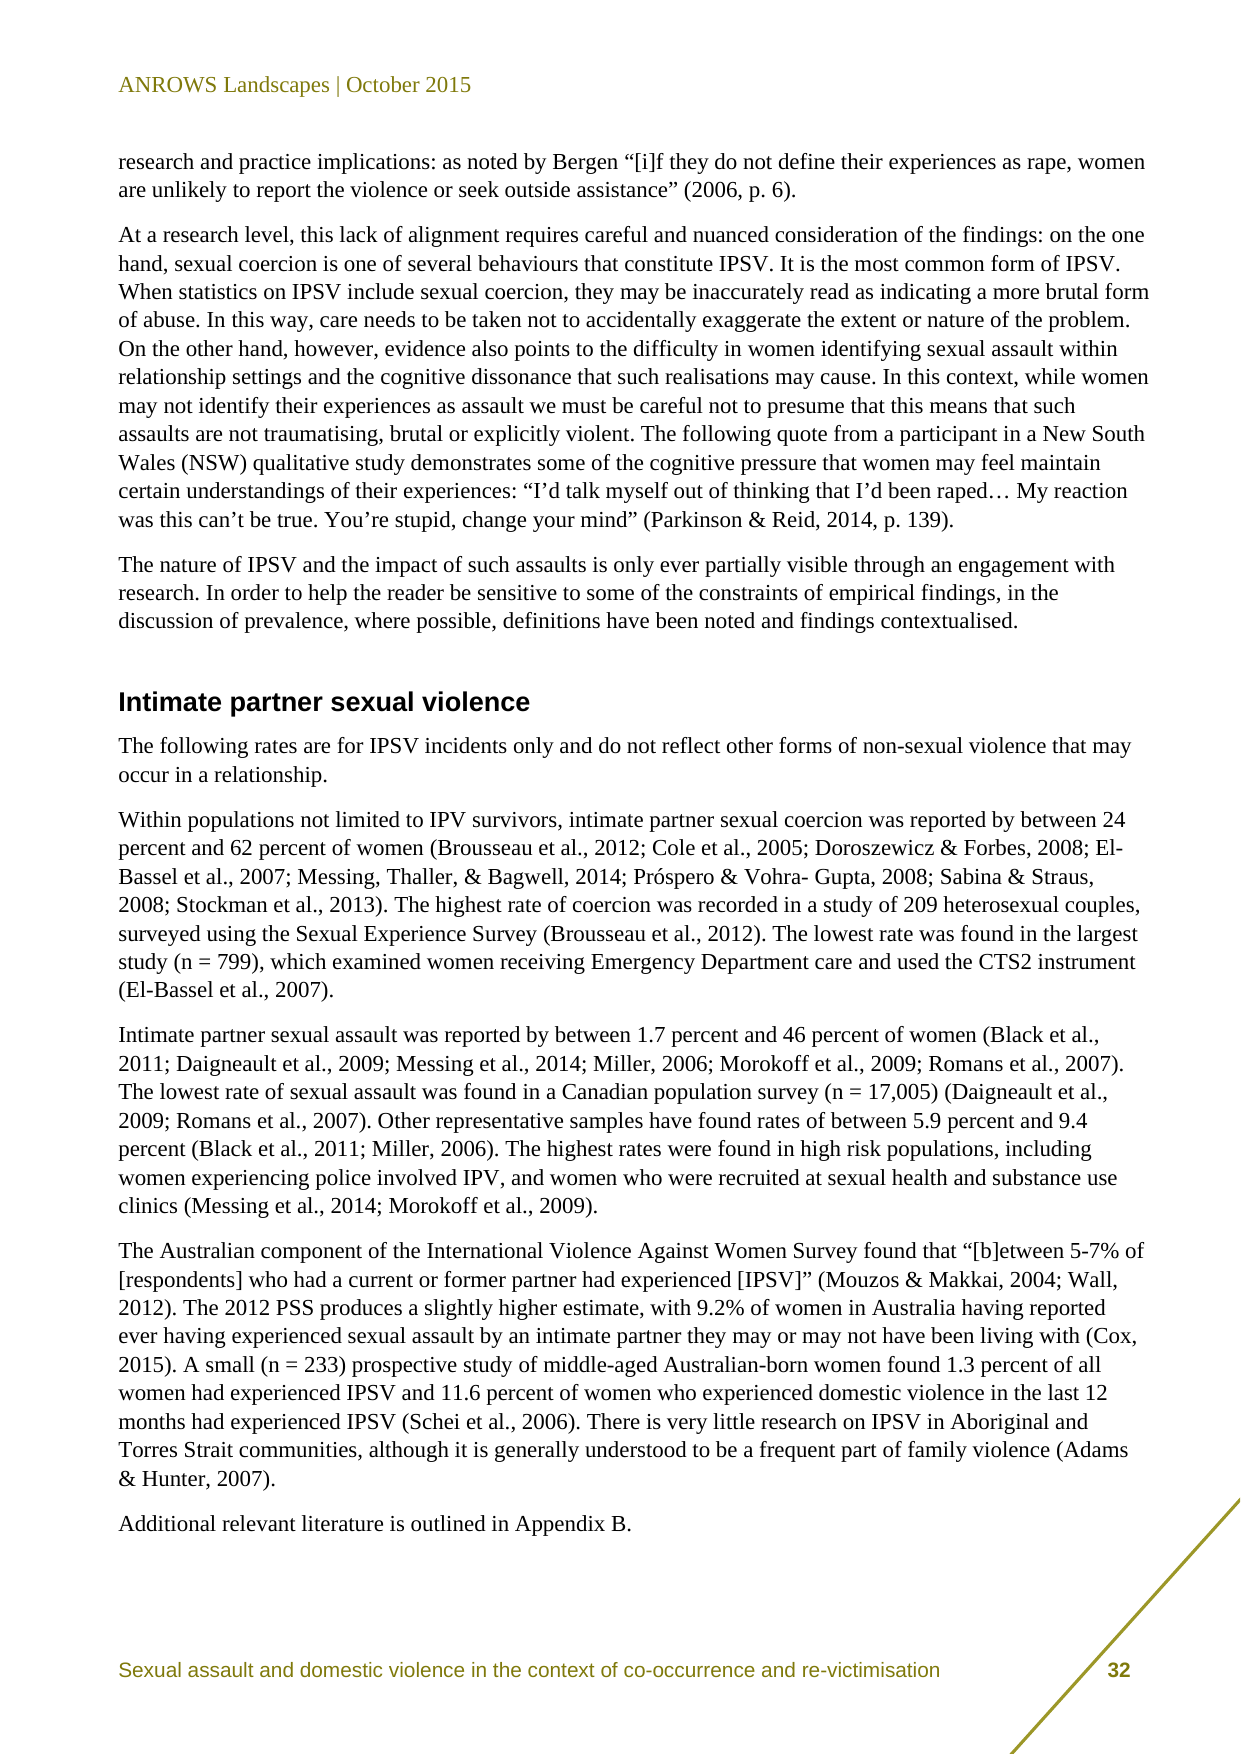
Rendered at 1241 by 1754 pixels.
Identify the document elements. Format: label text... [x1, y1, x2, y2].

text The nature of IPSV and the impact of such assaults is only ever partially visible through an engagement with research. In order to help the reader be sensitive to some of the constraints of empirical findings, in the discussion of prevalence, where possible, definitions have been noted and findings contextualised. [118, 551, 1152, 634]
text The Australian component of the International Violence Against Women Survey found that “[b]etween 5-7% of [respondents] who had a current or former partner had experienced [IPSV]” (Mouzos & Makkai, 2004; Wall, 2012). The 2012 PSS produces a slightly higher estimate, with 9.2% of women in Australia having reported ever having experienced sexual assault by an intimate partner they may or may not have been living with (Cox, 2015). A small (n = 233) prospective study of middle-aged Australian-born women found 1.3 percent of all women had experienced IPSV and 11.6 percent of women who experienced domestic violence in the last 12 months had experienced IPSV (Schei et al., 2006). There is very little research on IPSV in Aboriginal and Torres Strait communities, although it is generally understood to be a frequent part of family violence (Adams & Hunter, 2007). [118, 1237, 1152, 1491]
text Intimate partner sexual assault was reported by between 1.7 percent and 46 percent of women (Black et al., 2011; Daigneault et al., 2009; Messing et al., 2014; Miller, 2006; Morokoff et al., 2009; Romans et al., 2007). The lowest rate of sexual assault was found in a Canadian population survey (n = 17,005) (Daigneault et al., 2009; Romans et al., 2007). Other representative samples have found rates of between 5.9 percent and 9.4 percent (Black et al., 2011; Miller, 2006). The highest rates were found in high risk populations, including women experiencing police involved IPV, and women who were recruited at sexual health and substance use clinics (Messing et al., 2014; Morokoff et al., 2009). [118, 1022, 1152, 1218]
text Additional relevant literature is outlined in Appendix B. [118, 1510, 1152, 1536]
text At a research level, this lack of alignment requires careful and nuanced consideration of the findings: on the one hand, sexual coercion is one of several behaviours that constitute IPSV. It is the most common form of IPSV. When statistics on IPSV include sexual coercion, they may be inaccurately read as indicating a more brutal form of abuse. In this way, care needs to be taken not to accidentally exaggerate the extent or nature of the problem. On the other hand, however, evidence also points to the difficulty in women identifying sexual assault within relationship settings and the cognitive dissonance that such realisations may cause. In this context, while women may not identify their experiences as assault we must be careful not to presume that this means that such assaults are not traumatising, brutal or explicitly violent. The following quote from a participant in a New South Wales (NSW) qualitative study demonstrates some of the cognitive pressure that women may feel maintain certain understandings of their experiences: “I’d talk myself out of thinking that I’d been raped… My reaction was this can’t be true. You’re stupid, change your mind” (Parkinson & Reid, 2014, p. 139). [118, 221, 1152, 532]
subtitle Intimate partner sexual violence [118, 686, 1152, 717]
text Within populations not limited to IPV survivors, intimate partner sexual coercion was reported by between 24 percent and 62 percent of women (Brousseau et al., 2012; Cole et al., 2005; Doroszewicz & Forbes, 2008; El-Bassel et al., 2007; Messing, Thaller, & Bagwell, 2014; Próspero & Vohra- Gupta, 2008; Sabina & Straus, 2008; Stockman et al., 2013). The highest rate of coercion was recorded in a study of 209 heterosexual couples, surveyed using the Sexual Experience Survey (Brousseau et al., 2012). The lowest rate was found in the largest study (n = 799), which examined women receiving Emergency Department care and used the CTS2 instrument (El-Bassel et al., 2007). [118, 806, 1152, 1003]
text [118, 148, 1152, 202]
text The following rates are for IPSV incidents only and do not reflect other forms of non-sexual violence that may occur in a relationship. [118, 732, 1152, 787]
